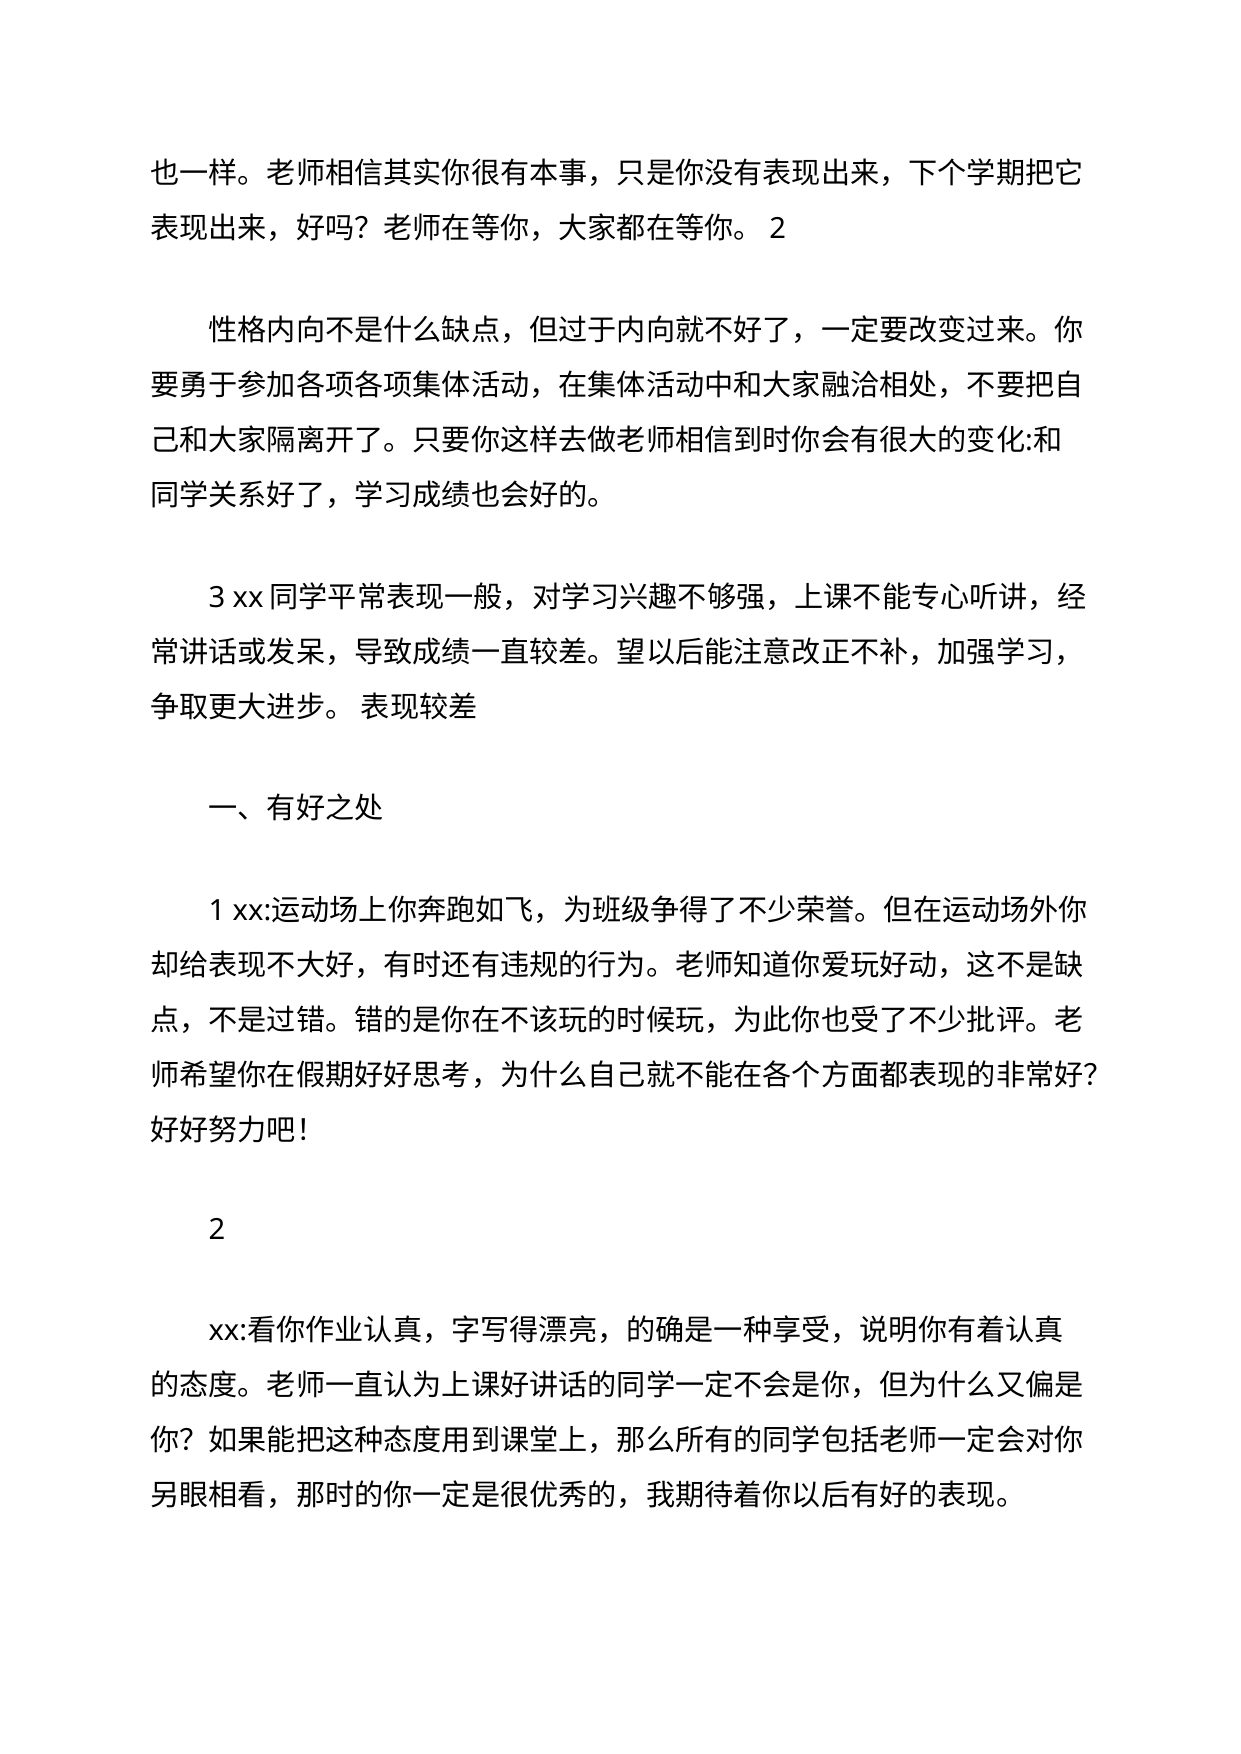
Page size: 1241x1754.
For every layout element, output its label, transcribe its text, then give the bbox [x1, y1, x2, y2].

text 一、有好之处 [150, 785, 1090, 827]
text 2 [150, 1208, 1090, 1248]
text 1 xx:运动场上你奔跑如飞，为班级争得了不少荣誉。但在运动场外你却给表现不大好，有时还有违规的行为。老师知道你爱玩好动，这不是缺点，不是过错。错的是你在不该玩的时候玩，为此你也受了不少批评。老师希望你在假期好好思考，为什么自己就不能在各个方面都表现的非常好？好好努力吧！ [150, 887, 1090, 1149]
text 性格内向不是什么缺点，但过于内向就不好了，一定要改变过来。你要勇于参加各项各项集体活动，在集体活动中和大家融洽相处，不要把自己和大家隔离开了。只要你这样去做老师相信到时你会有很大的变化:和同学关系好了，学习成绩也会好的。 [150, 307, 1090, 514]
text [150, 150, 1090, 247]
text 3 xx同学平常表现一般，对学习兴趣不够强，上课不能专心听讲，经常讲话或发呆，导致成绩一直较差。望以后能注意改正不补，加强学习，争取更大进步。 表现较差 [150, 573, 1090, 726]
text xx:看你作业认真，字写得漂亮，的确是一种享受，说明你有着认真的态度。老师一直认为上课好讲话的同学一定不会是你，但为什么又偏是你？如果能把这种态度用到课堂上，那么所有的同学包括老师一定会对你另眼相看，那时的你一定是很优秀的，我期待着你以后有好的表现。 [150, 1307, 1090, 1514]
